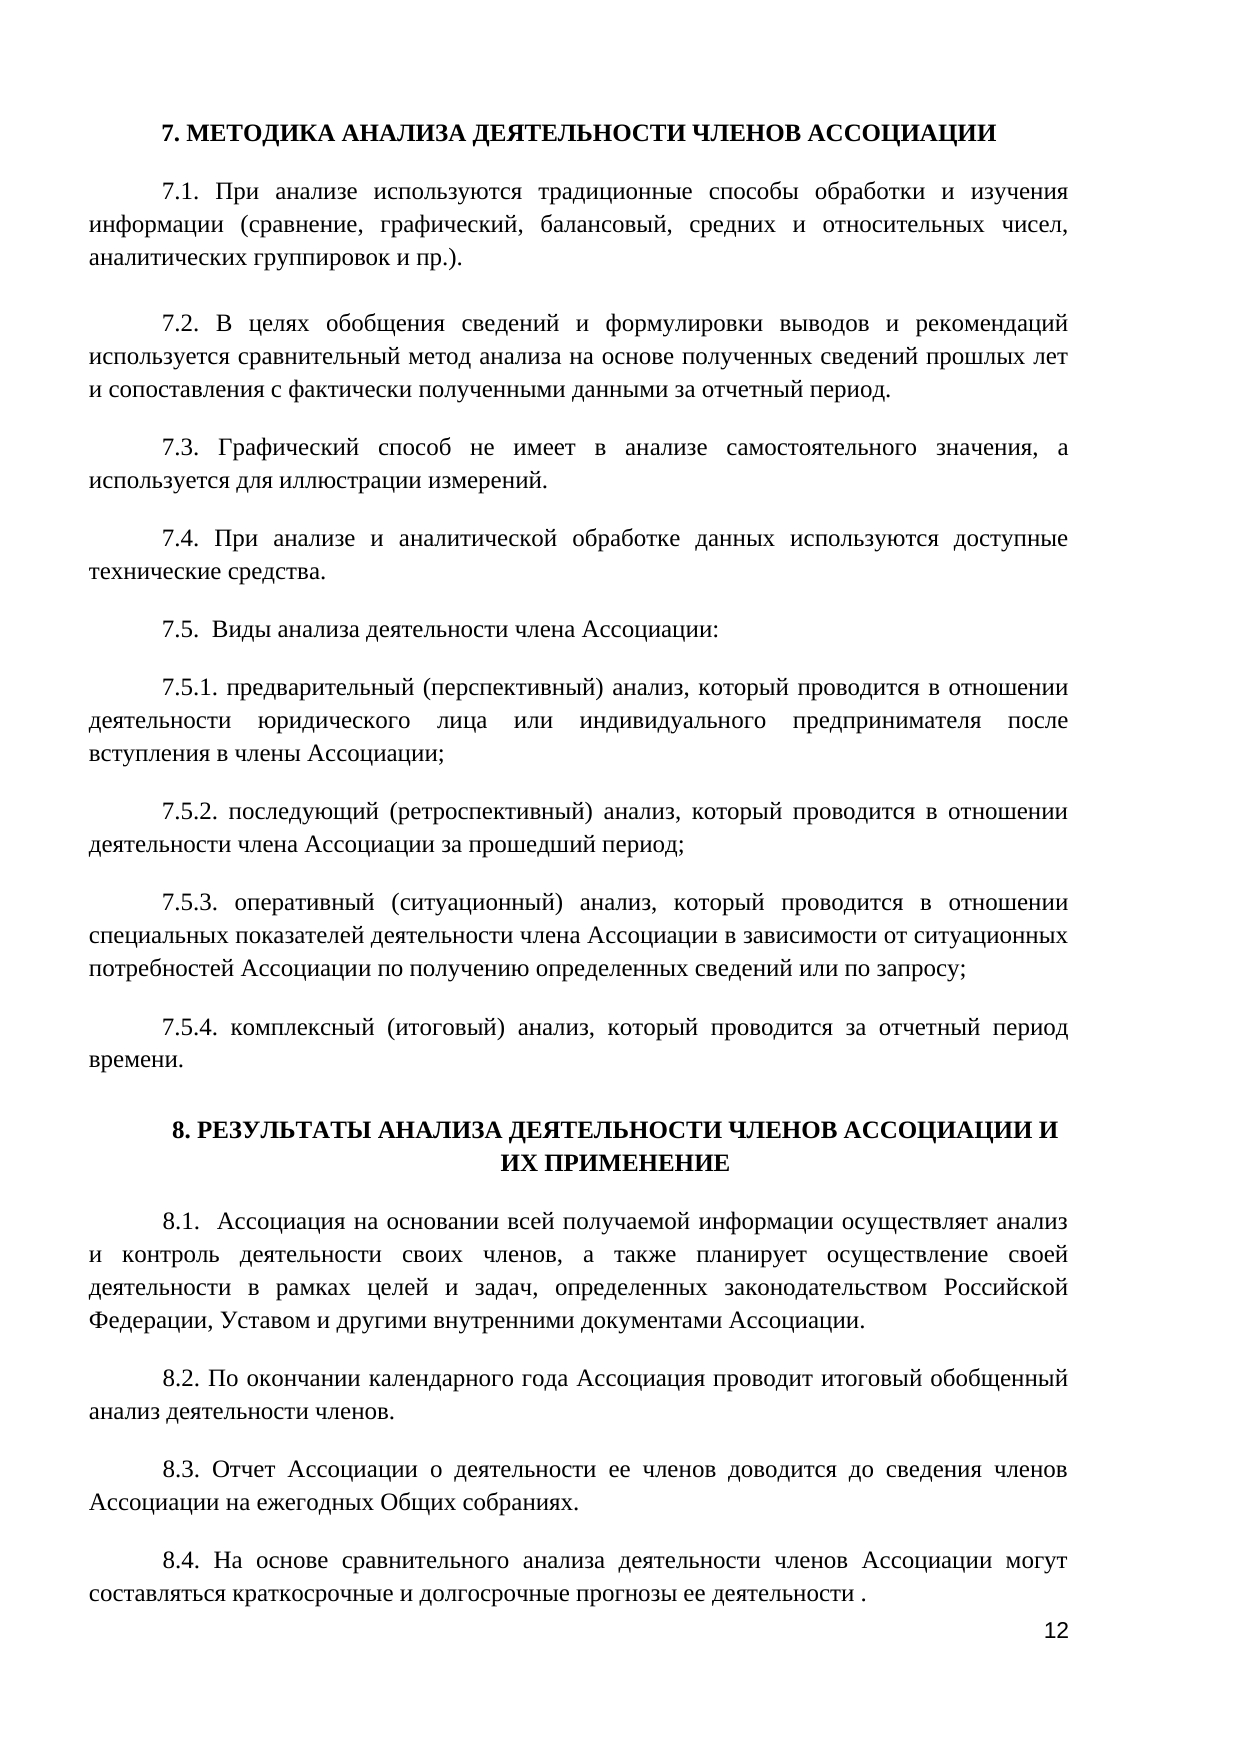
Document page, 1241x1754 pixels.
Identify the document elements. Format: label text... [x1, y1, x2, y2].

text 8.4. На основе сравнительного анализа деятельности членов Ассоциации могут составляться краткосрочные и долгосрочные прогнозы ее деятельности . [89, 1545, 1069, 1607]
text 8.3. Отчет Ассоциации о деятельности ее членов доводится до сведения членов Ассоциации на ежегодных Общих собраниях. [89, 1454, 1069, 1516]
text 7.1. При анализе используются традиционные способы обработки и изучения информации (сравнение, графический, балансовый, средних и относительных чисел, аналитических группировок и пр.). [89, 176, 1069, 271]
text 7.4. При анализе и аналитической обработке данных используются доступные технические средства. [89, 523, 1069, 585]
text 8.1. Ассоциация на основании всей получаемой информации осуществляет анализ и контроль деятельности своих членов, а также планирует осуществление своей деятельности в рамках целей и задач, определенных законодательством Российской Федерации, Уставом и другими внутренними документами Ассоциации. [89, 1206, 1069, 1334]
text 7.2. В целях обобщения сведений и формулировки выводов и рекомендаций используется сравнительный метод анализа на основе полученных сведений прошлых лет и сопоставления с фактически полученными данными за отчетный период. [89, 308, 1069, 403]
text 7.5.3. оперативный (ситуационный) анализ, который проводится в отношении специальных показателей деятельности члена Ассоциации в зависимости от ситуационных потребностей Ассоциации по получению определенных сведений или по запросу; [89, 887, 1069, 982]
text 7.5.2. последующий (ретроспективный) анализ, который проводится в отношении деятельности члена Ассоциации за прошедший период; [89, 796, 1069, 858]
subtitle 8. РЕЗУЛЬТАТЫ АНАЛИЗА ДЕЯТЕЛЬНОСТИ ЧЛЕНОВ АССОЦИАЦИИ И ИХ ПРИМЕНЕНИЕ [162, 1115, 1069, 1177]
text 8.2. По окончании календарного года Ассоциация проводит итоговый обобщенный анализ деятельности членов. [89, 1363, 1069, 1425]
subtitle 7. МЕТОДИКА АНАЛИЗА ДЕЯТЕЛЬНОСТИ ЧЛЕНОВ АССОЦИАЦИИ [89, 118, 1069, 147]
text 7.3. Графический способ не имеет в анализе самостоятельного значения, а используется для иллюстрации измерений. [89, 432, 1069, 494]
text 7.5.1. предварительный (перспективный) анализ, который проводится в отношении деятельности юридического лица или индивидуального предпринимателя после вступления в члены Ассоциации; [89, 672, 1069, 767]
text 7.5.4. комплексный (итоговый) анализ, который проводится за отчетный период времени. [89, 1012, 1069, 1073]
text 7.5. Виды анализа деятельности члена Ассоциации: [89, 614, 1069, 643]
